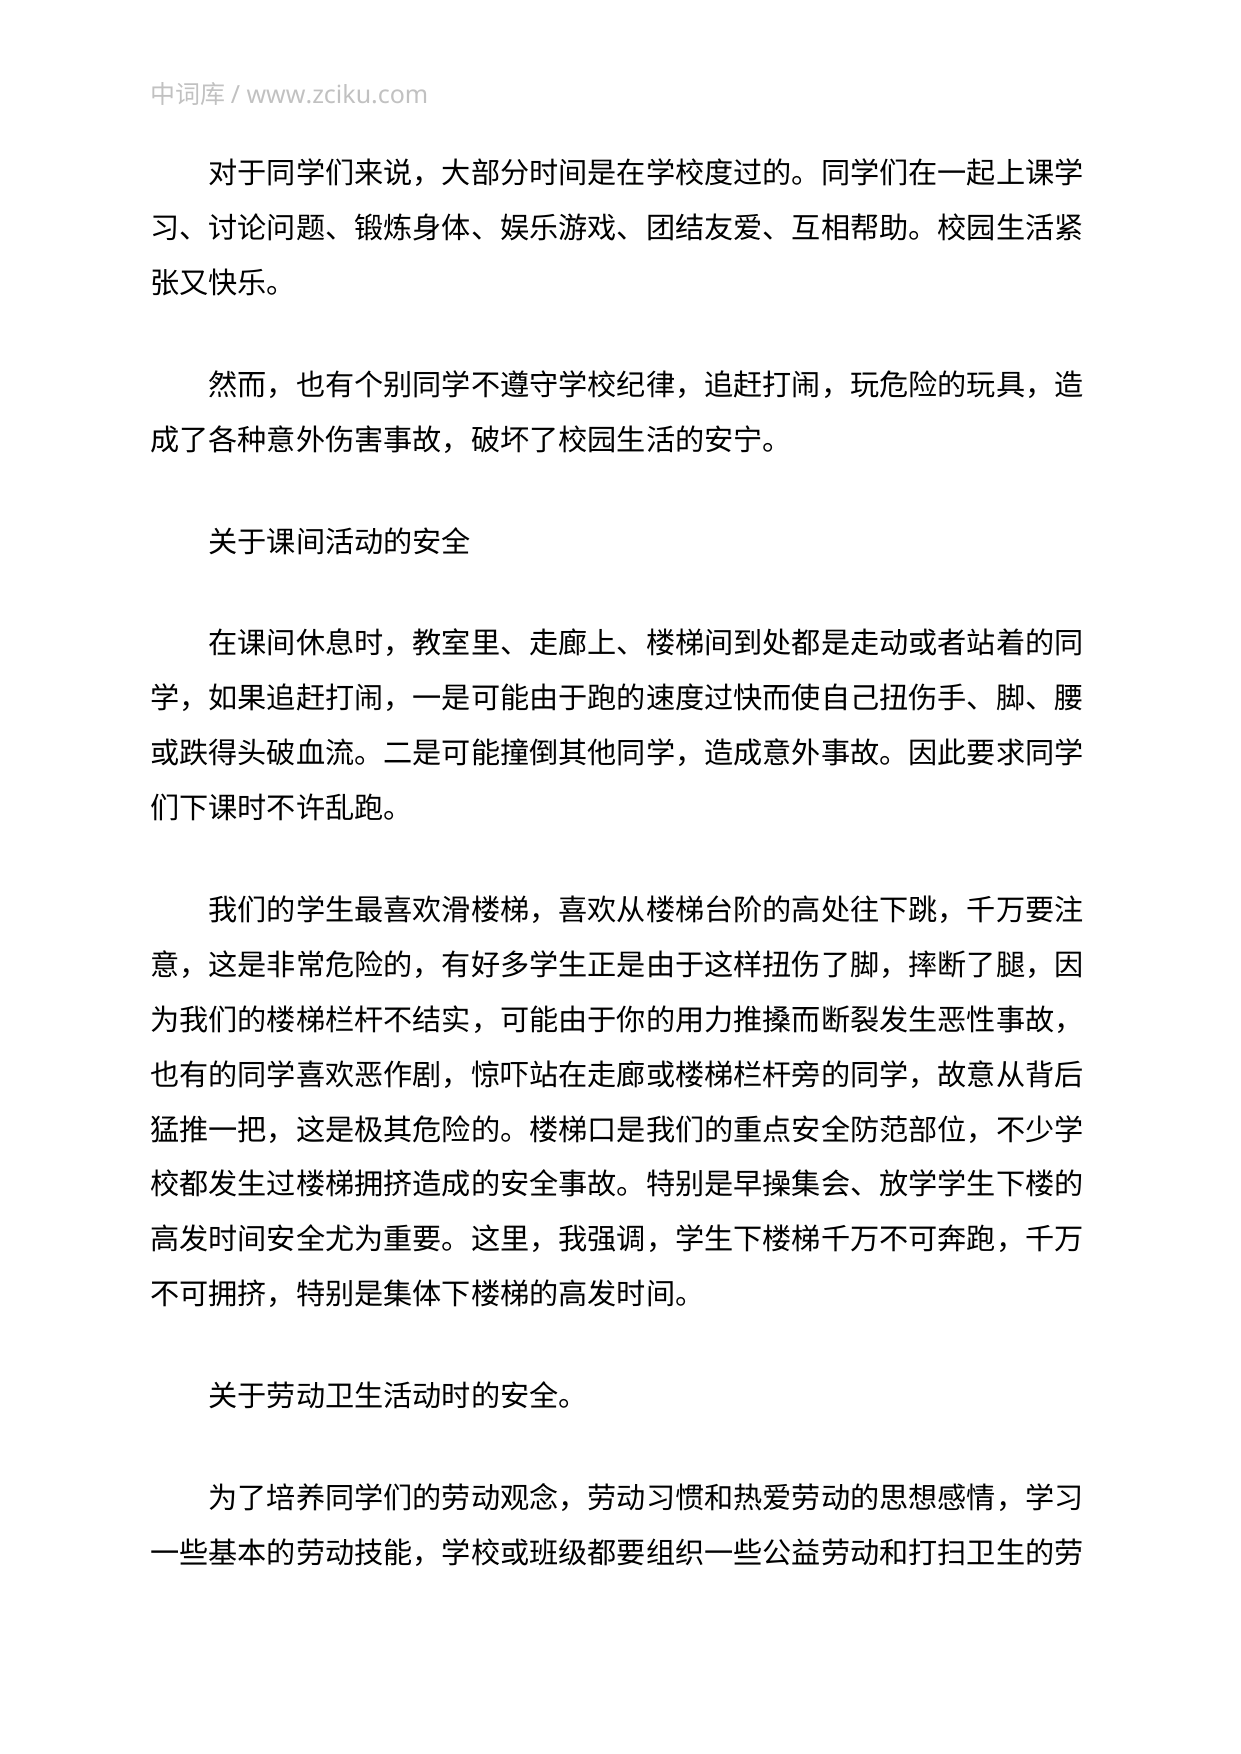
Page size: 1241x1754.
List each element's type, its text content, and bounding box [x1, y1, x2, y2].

text 在课间休息时，教室里、走廊上、楼梯间到处都是走动或者站着的同学，如果追赶打闹，一是可能由于跑的速度过快而使自己扭伤手、脚、腰或跌得头破血流。二是可能撞倒其他同学，造成意外事故。因此要求同学们下课时不许乱跑。 [150, 620, 1090, 827]
text 对于同学们来说，大部分时间是在学校度过的。同学们在一起上课学习、讨论问题、锻炼身体、娱乐游戏、团结友爱、互相帮助。校园生活紧张又快乐。 [150, 150, 1090, 302]
text 关于劳动卫生活动时的安全。 [150, 1372, 1090, 1415]
text 然而，也有个别同学不遵守学校纪律，追赶打闹，玩危险的玩具，造成了各种意外伤害事故，破坏了校园生活的安宁。 [150, 362, 1090, 459]
text 关于课间活动的安全 [150, 518, 1090, 561]
text 我们的学生最喜欢滑楼梯，喜欢从楼梯台阶的高处往下跳，千万要注意，这是非常危险的，有好多学生正是由于这样扭伤了脚，摔断了腿，因为我们的楼梯栏杆不结实，可能由于你的用力推搡而断裂发生恶性事故，也有的同学喜欢恶作剧，惊吓站在走廊或楼梯栏杆旁的同学，故意从背后猛推一把，这是极其危险的。楼梯口是我们的重点安全防范部位，不少学校都发生过楼梯拥挤造成的安全事故。特别是早操集会、放学学生下楼的高发时间安全尤为重要。这里，我强调，学生下楼梯千万不可奔跑，千万不可拥挤，特别是集体下楼梯的高发时间。 [150, 886, 1090, 1313]
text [150, 1474, 1090, 1571]
